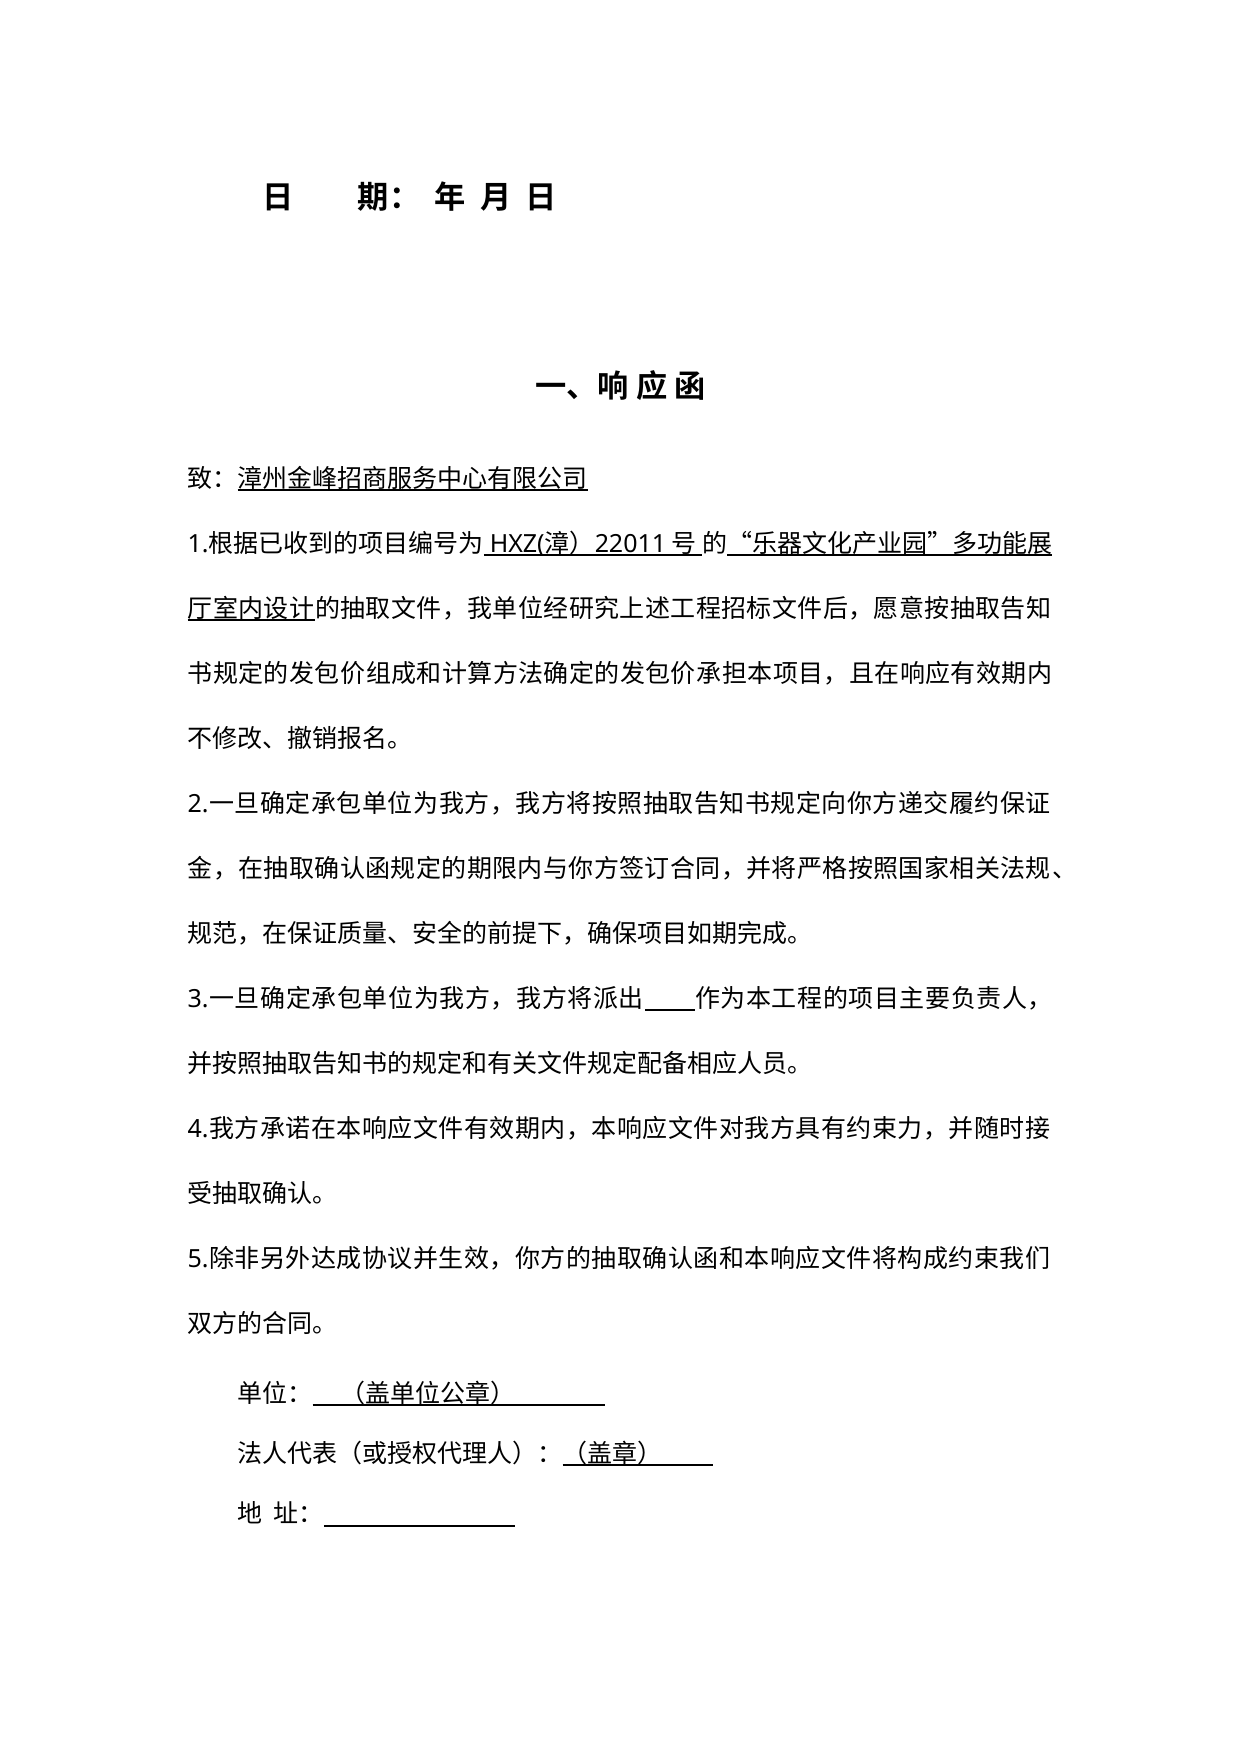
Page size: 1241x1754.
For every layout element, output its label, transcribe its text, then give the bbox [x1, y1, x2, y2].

text 致：漳州金峰招商服务中心有限公司 [187, 444, 1053, 509]
text 5.除非另外达成协议并生效，你方的抽取确认函和本响应文件将构成约束我们双方的合同。 [187, 1224, 1053, 1354]
text 法人代表（或授权代理人）：（盖章） [187, 1414, 1053, 1474]
text 3.一旦确定承包单位为我方，我方将派出 作为本工程的项目主要负责人，并按照抽取告知书的规定和有关文件规定配备相应人员。 [187, 964, 1053, 1094]
text 地 址： [187, 1474, 1053, 1535]
text 4.我方承诺在本响应文件有效期内，本响应文件对我方具有约束力，并随时接受抽取确认。 [187, 1094, 1053, 1224]
list 根据已收到的项目编号为 HXZ(漳）22011号 的“乐器文化产业园”多功能展厅室内设计的抽取文件，我单位经研究上述工程招标文件后，愿意按抽取告知书规定的发包价组成和计算方法确定的发包价承担本项目，且在响应有效期内不修改、撤销报名。 [187, 509, 1053, 769]
text 一、响 应 函 [187, 352, 1053, 417]
text 2.一旦确定承包单位为我方，我方将按照抽取告知书规定向你方递交履约保证金，在抽取确认函规定的期限内与你方签订合同，并将严格按照国家相关法规、规范，在保证质量、安全的前提下，确保项目如期完成。 [187, 769, 1053, 964]
text 单位： （盖单位公章） [187, 1354, 1053, 1414]
text 日 期： 年 月 日 [187, 162, 1053, 259]
